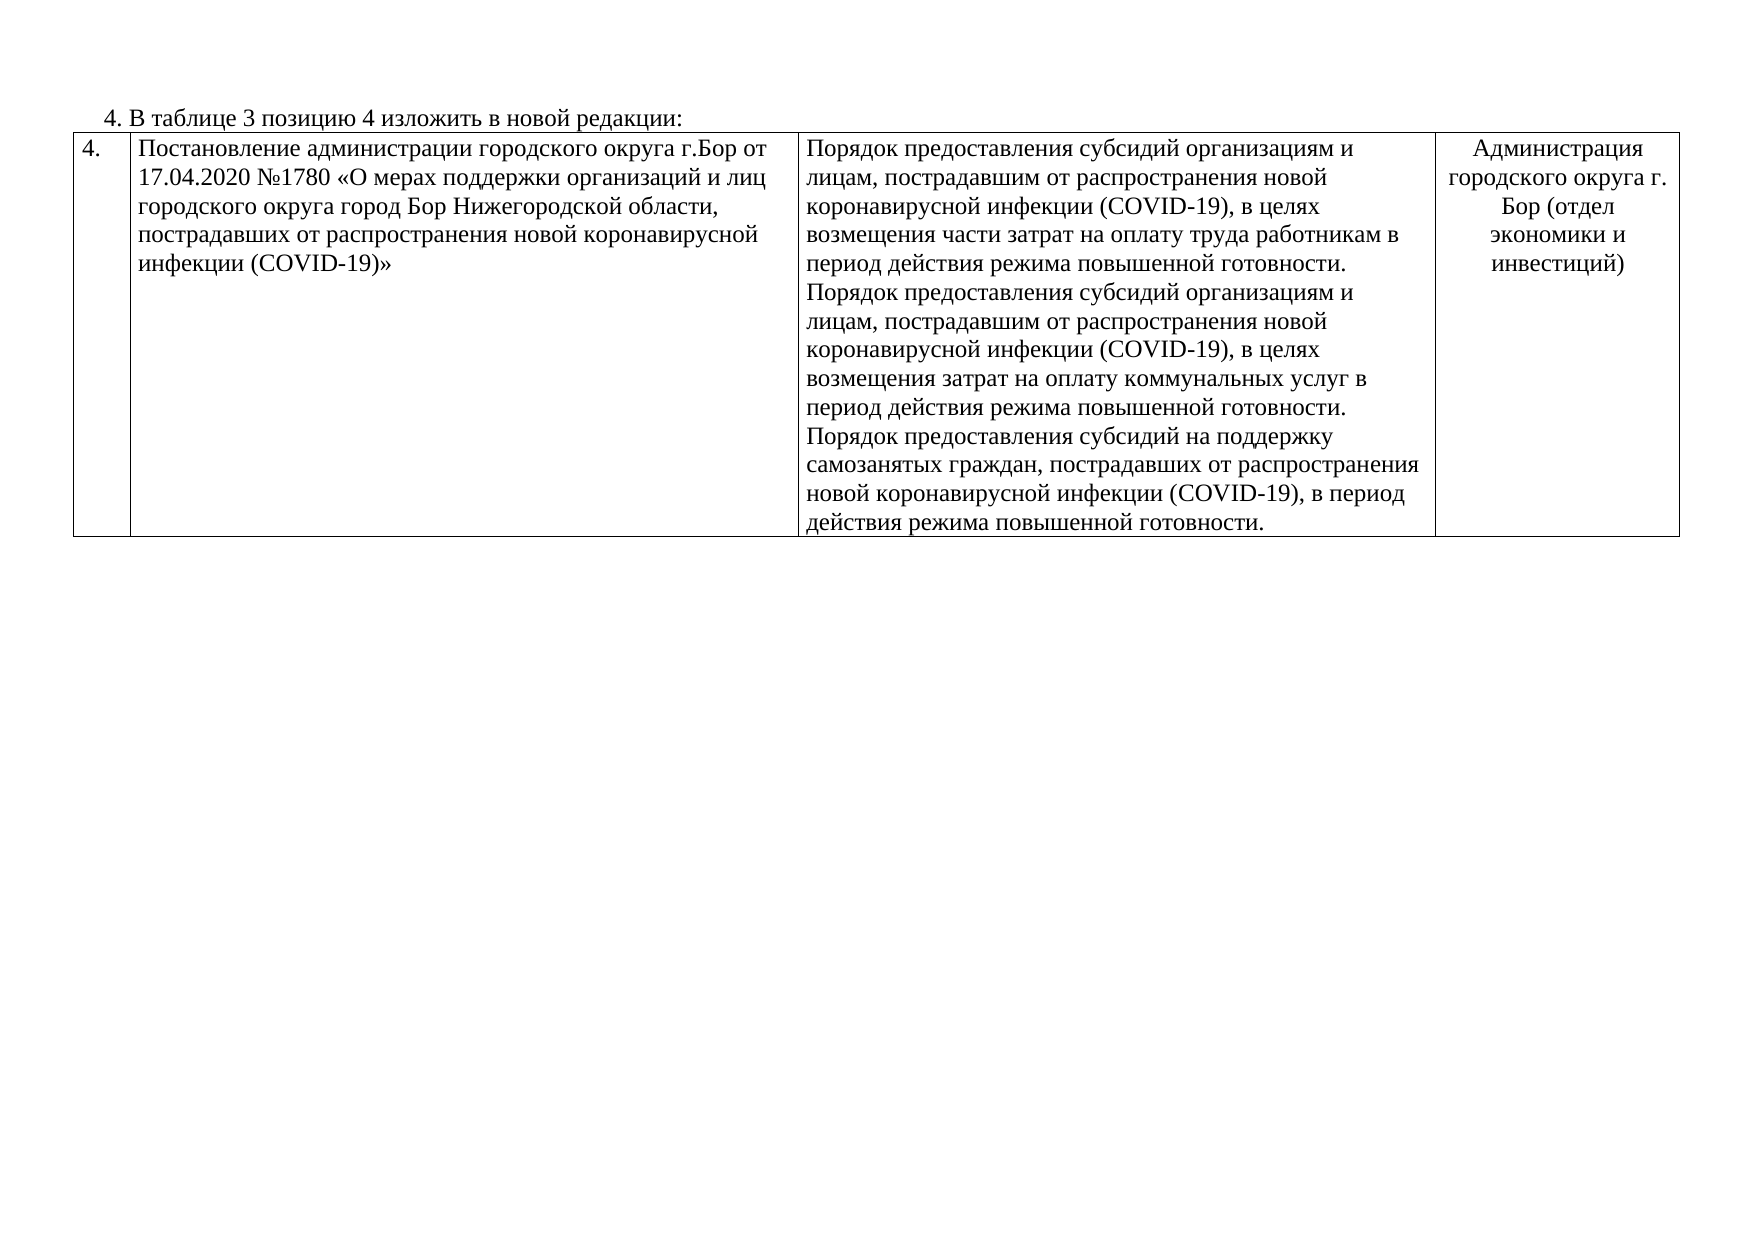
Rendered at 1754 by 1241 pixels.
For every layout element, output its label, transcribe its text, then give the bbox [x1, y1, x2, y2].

text 4. В таблице 3 позицию 4 изложить в новой редакции: [29, 103, 1669, 132]
table_header 4. [74, 133, 130, 536]
table_header Порядок предоставления субсидий организациям и лицам, пострадавшим от распространения новой коронавирусной инфекции (COVID-19), в целях возмещения части затрат на оплату труда работникам в период действия режима повышенной готовности. Порядок предоставления субсидий организациям и лицам, пострадавшим от распространения новой коронавирусной инфекции (COVID-19), в целях возмещения затрат на оплату коммунальных услуг в период действия режима повышенной готовности. Порядок предоставления субсидий на поддержку самозанятых граждан, пострадавших от распространения новой коронавирусной инфекции (COVID-19), в период действия режима повышенной готовности. [799, 133, 1435, 536]
table_header Постановление администрации городского округа г.Бор от 17.04.2020 №1780 «О мерах поддержки организаций и лиц городского округа город Бор Нижегородской области, пострадавших от распространения новой коронавирусной инфекции (COVID-19)» [131, 133, 798, 536]
table_header Администрация городского округа г. Бор (отдел экономики и инвестиций) [1436, 133, 1679, 536]
